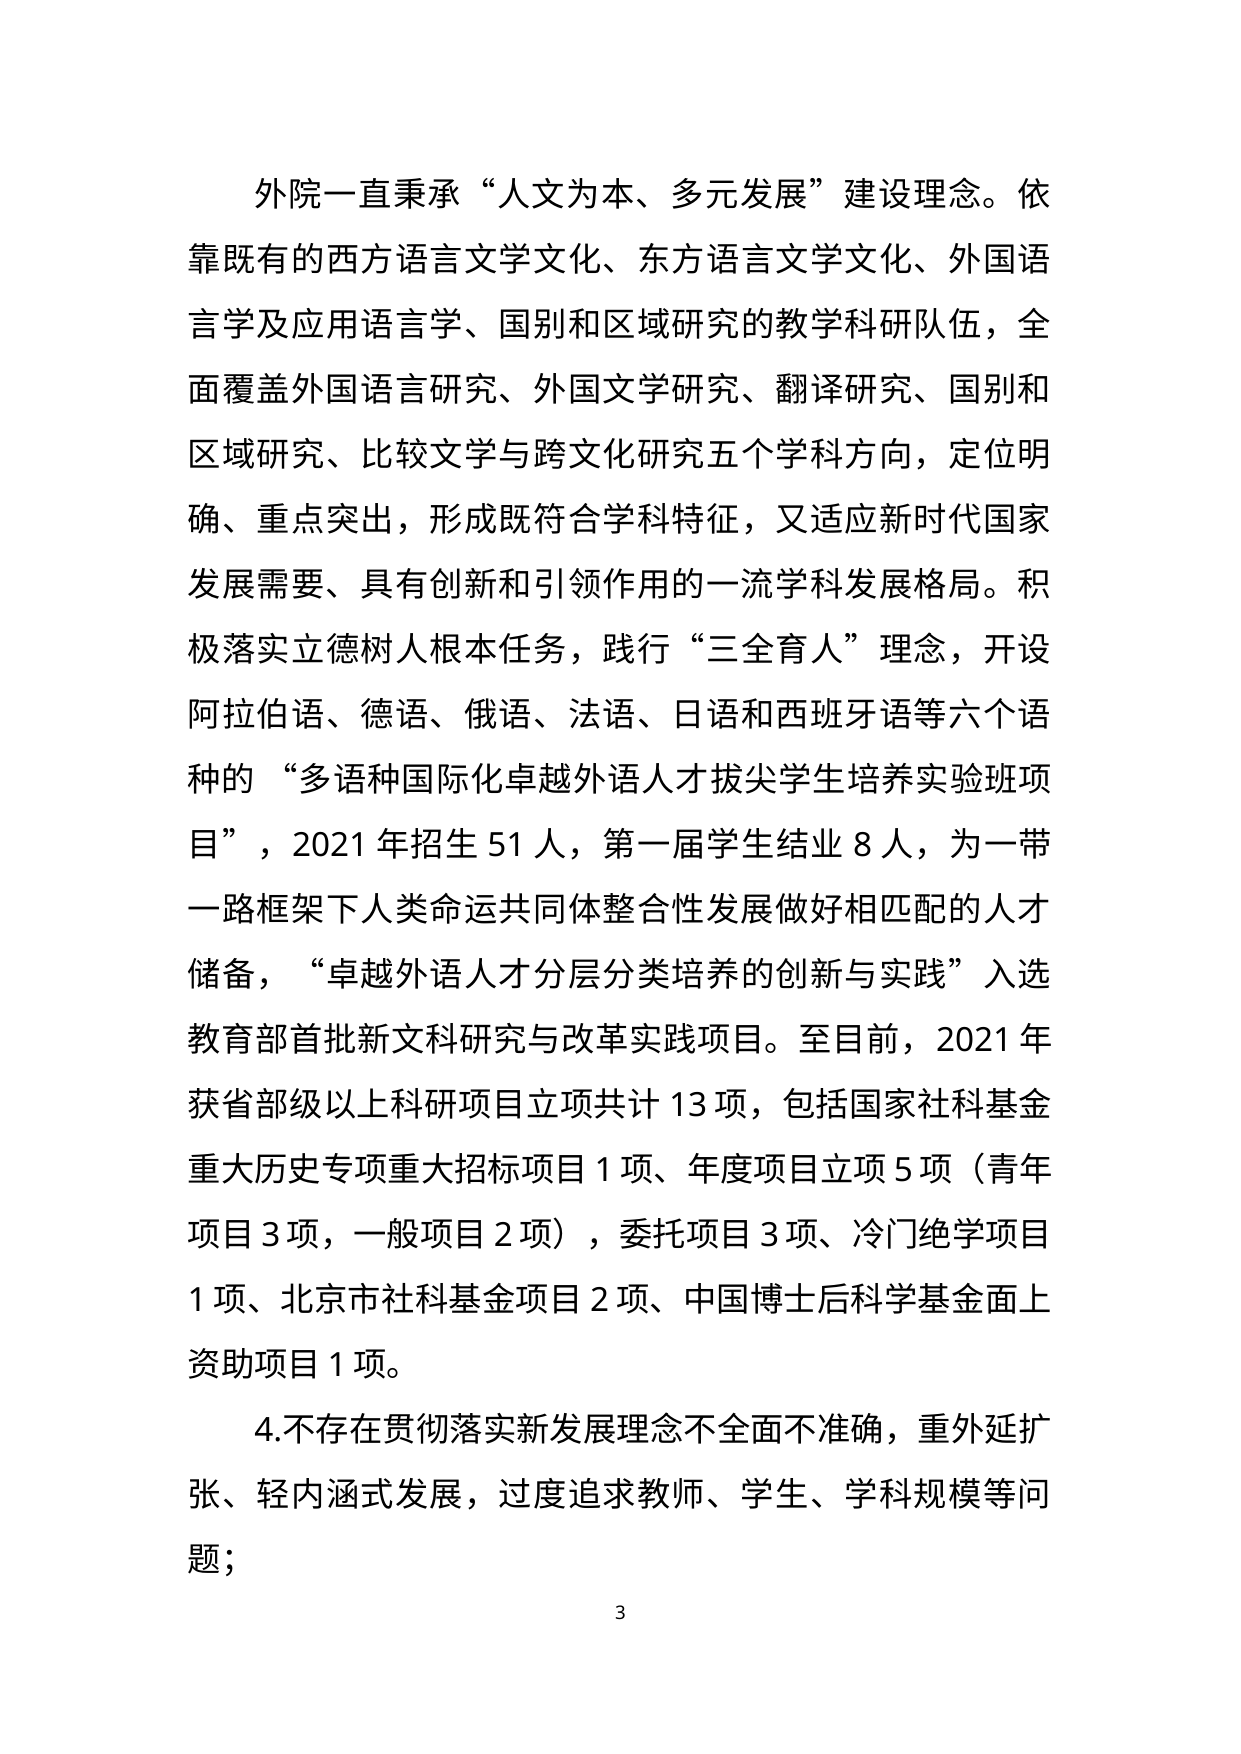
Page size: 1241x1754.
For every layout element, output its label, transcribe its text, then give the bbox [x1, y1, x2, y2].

text 4.不存在贯彻落实新发展理念不全面不准确，重外延扩张、轻内涵式发展，过度追求教师、学生、学科规模等问题； [187, 1395, 1053, 1590]
text 外院一直秉承“人文为本、多元发展”建设理念。依靠既有的西方语言文学文化、东方语言文学文化、外国语言学及应用语言学、国别和区域研究的教学科研队伍，全面覆盖外国语言研究、外国文学研究、翻译研究、国别和区域研究、比较文学与跨文化研究五个学科方向，定位明确、重点突出，形成既符合学科特征，又适应新时代国家发展需要、具有创新和引领作用的一流学科发展格局。积极落实立德树人根本任务，践行“三全育人”理念，开设阿拉伯语、德语、俄语、法语、日语和西班牙语等六个语种的 “多语种国际化卓越外语人才拔尖学生培养实验班项目”，2021年招生51人，第一届学生结业8人，为一带一路框架下人类命运共同体整合性发展做好相匹配的人才储备，“卓越外语人才分层分类培养的创新与实践”入选教育部首批新文科研究与改革实践项目。至目前，2021年获省部级以上科研项目立项共计13项，包括国家社科基金重大历史专项重大招标项目1项、年度项目立项5项（青年项目3项，一般项目2项），委托项目3项、冷门绝学项目1项、北京市社科基金项目2项、中国博士后科学基金面上资助项目1项。 [187, 160, 1053, 1395]
